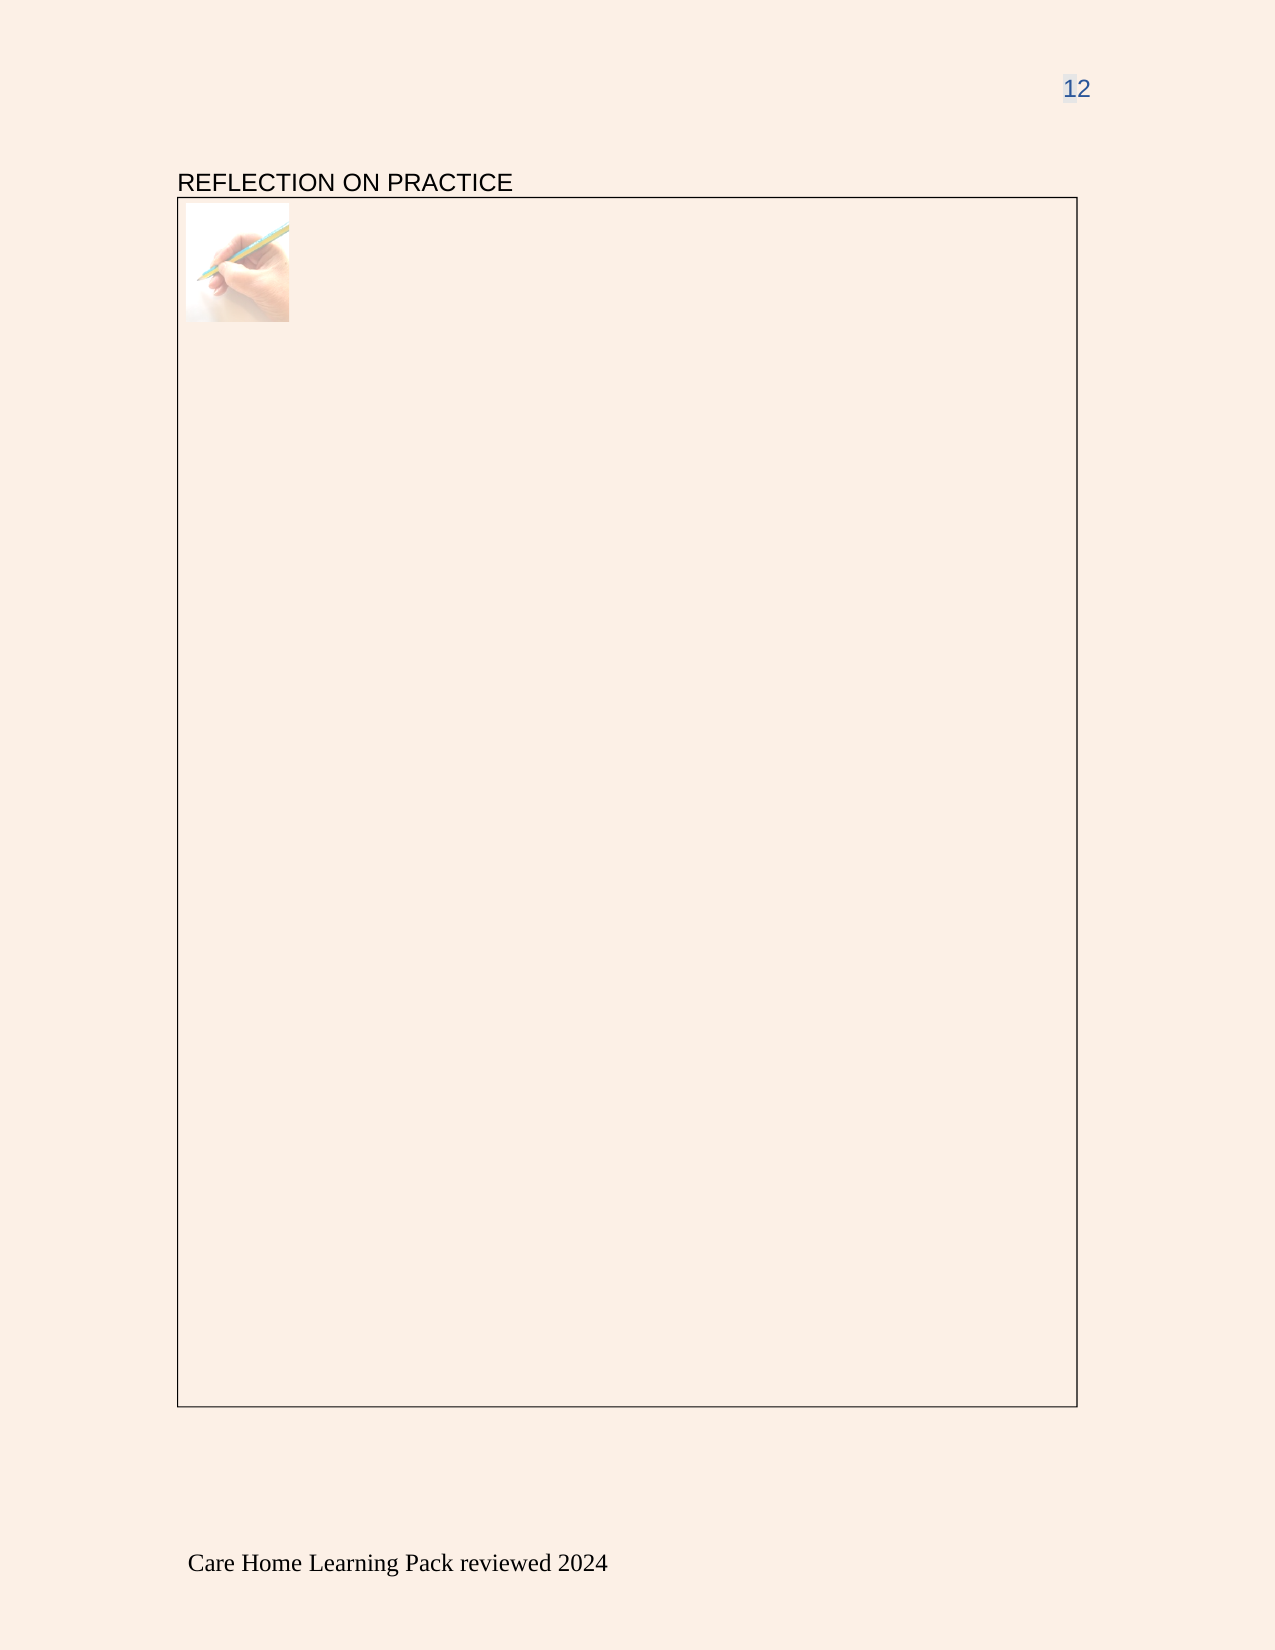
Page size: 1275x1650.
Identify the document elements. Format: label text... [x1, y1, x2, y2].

text REFLECTION ON PRACTICE [177, 168, 1175, 197]
